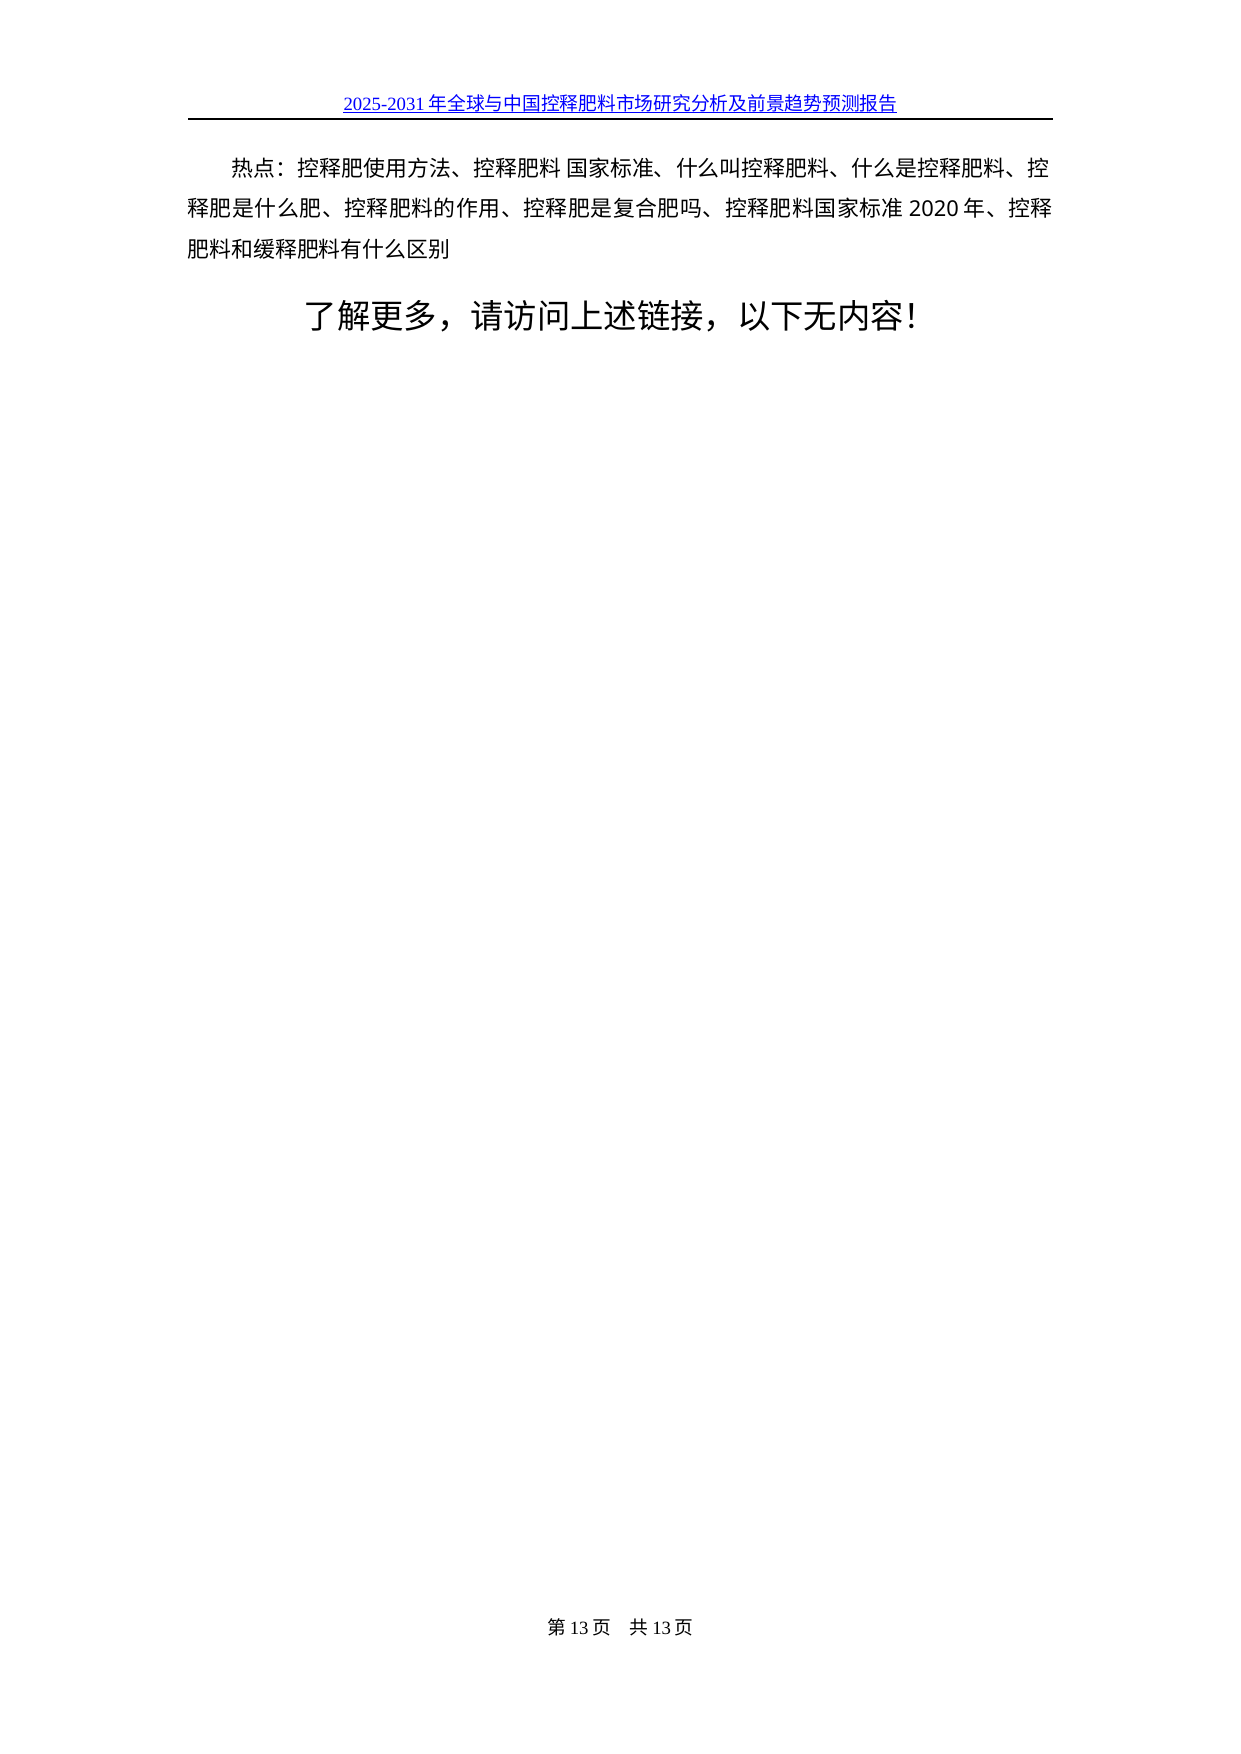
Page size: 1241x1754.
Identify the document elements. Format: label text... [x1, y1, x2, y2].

text 热点：控释肥使用方法、控释肥料 国家标准、什么叫控释肥料、什么是控释肥料、控释肥是什么肥、控释肥料的作用、控释肥是复合肥吗、控释肥料国家标准2020年、控释肥料和缓释肥料有什么区别 [187, 150, 1053, 264]
title 了解更多，请访问上述链接，以下无内容！ [187, 282, 1053, 347]
